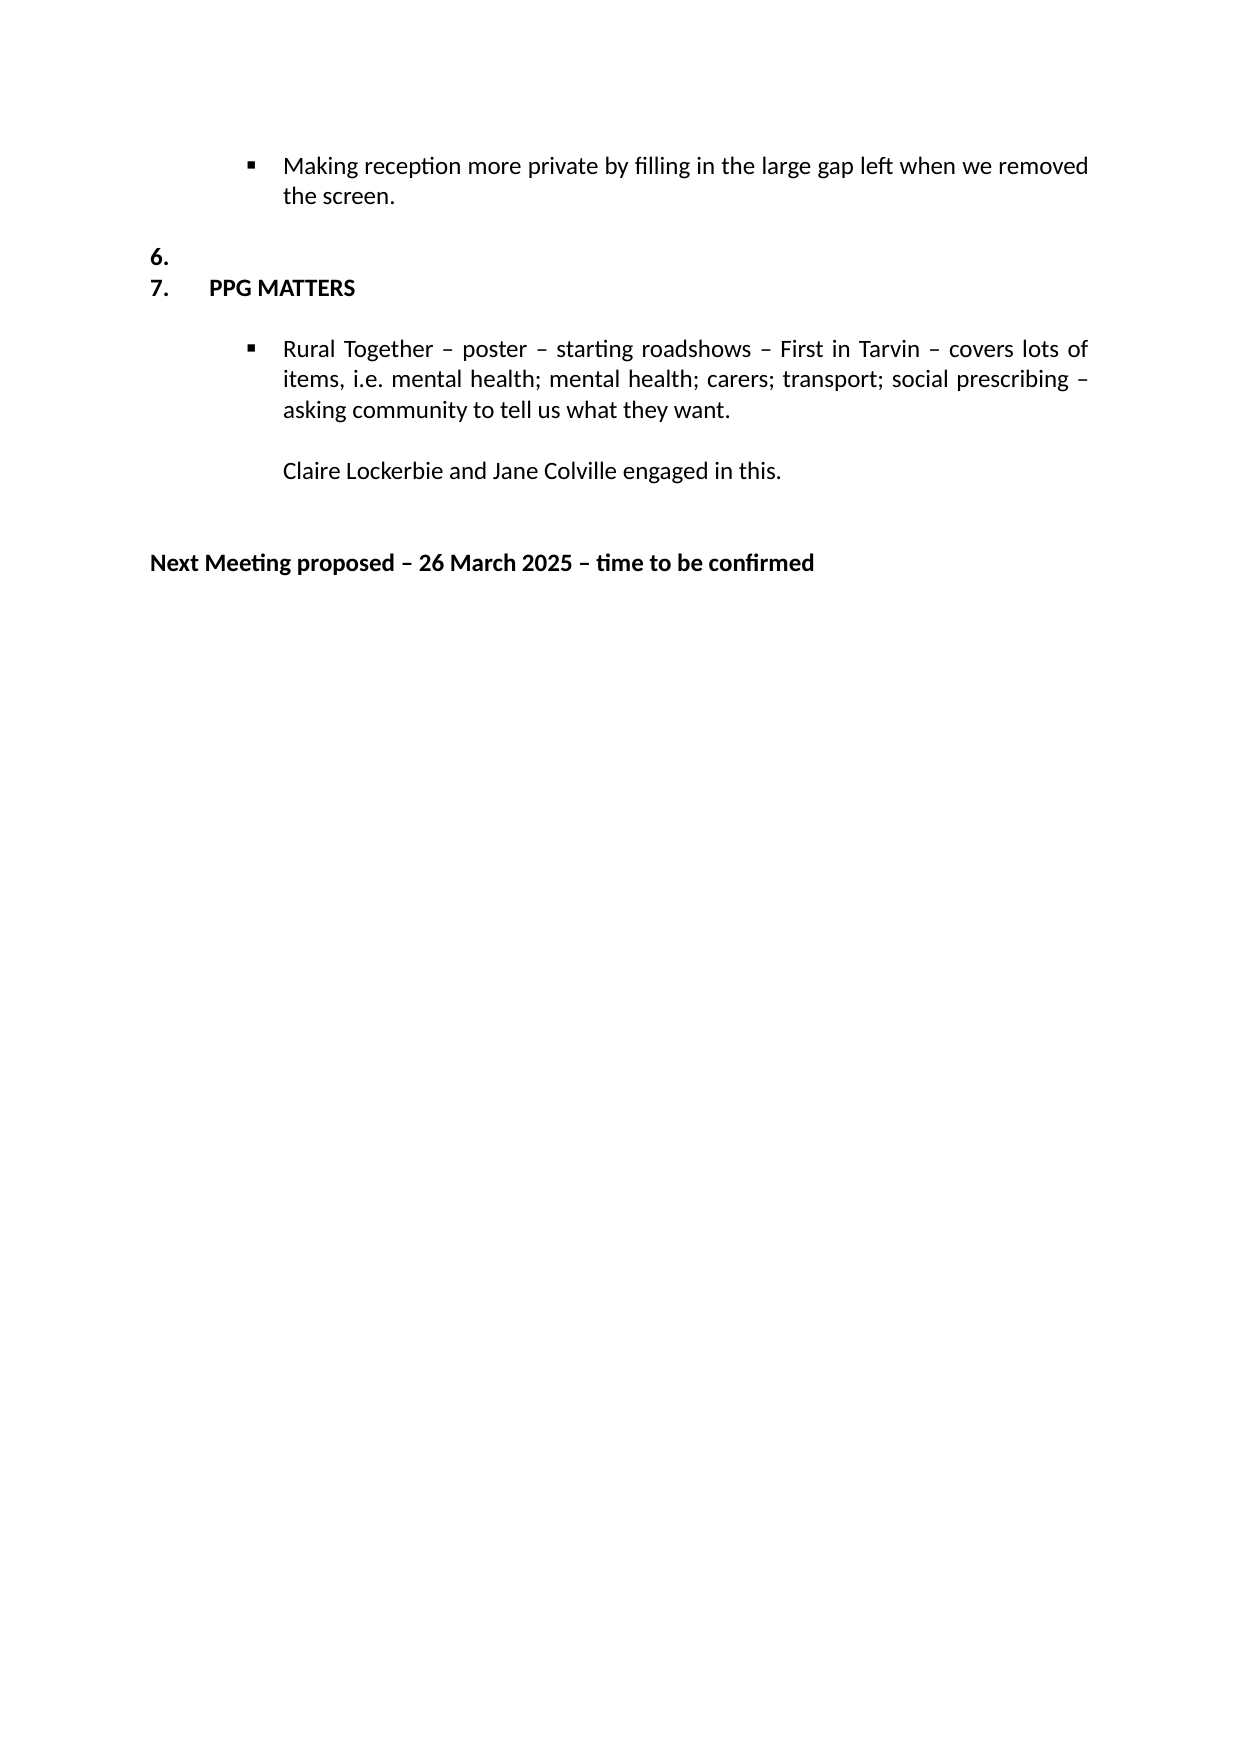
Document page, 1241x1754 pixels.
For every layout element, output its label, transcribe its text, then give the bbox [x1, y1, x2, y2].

text Claire Lockerbie and Jane Colville engaged in this. [283, 455, 1090, 486]
list Rural Together – poster – starting roadshows – First in Tarvin – covers lots of items, i.e. mental health; mental health; carers; transport; social prescribing – asking community to tell us what they want. [245, 333, 1090, 425]
list PPG MATTERS [150, 272, 1090, 303]
list Making reception more private by filling in the large gap left when we removed the screen. [245, 150, 1090, 211]
text Next Meeting proposed – 26 March 2025 – time to be confirmed [150, 547, 1090, 577]
